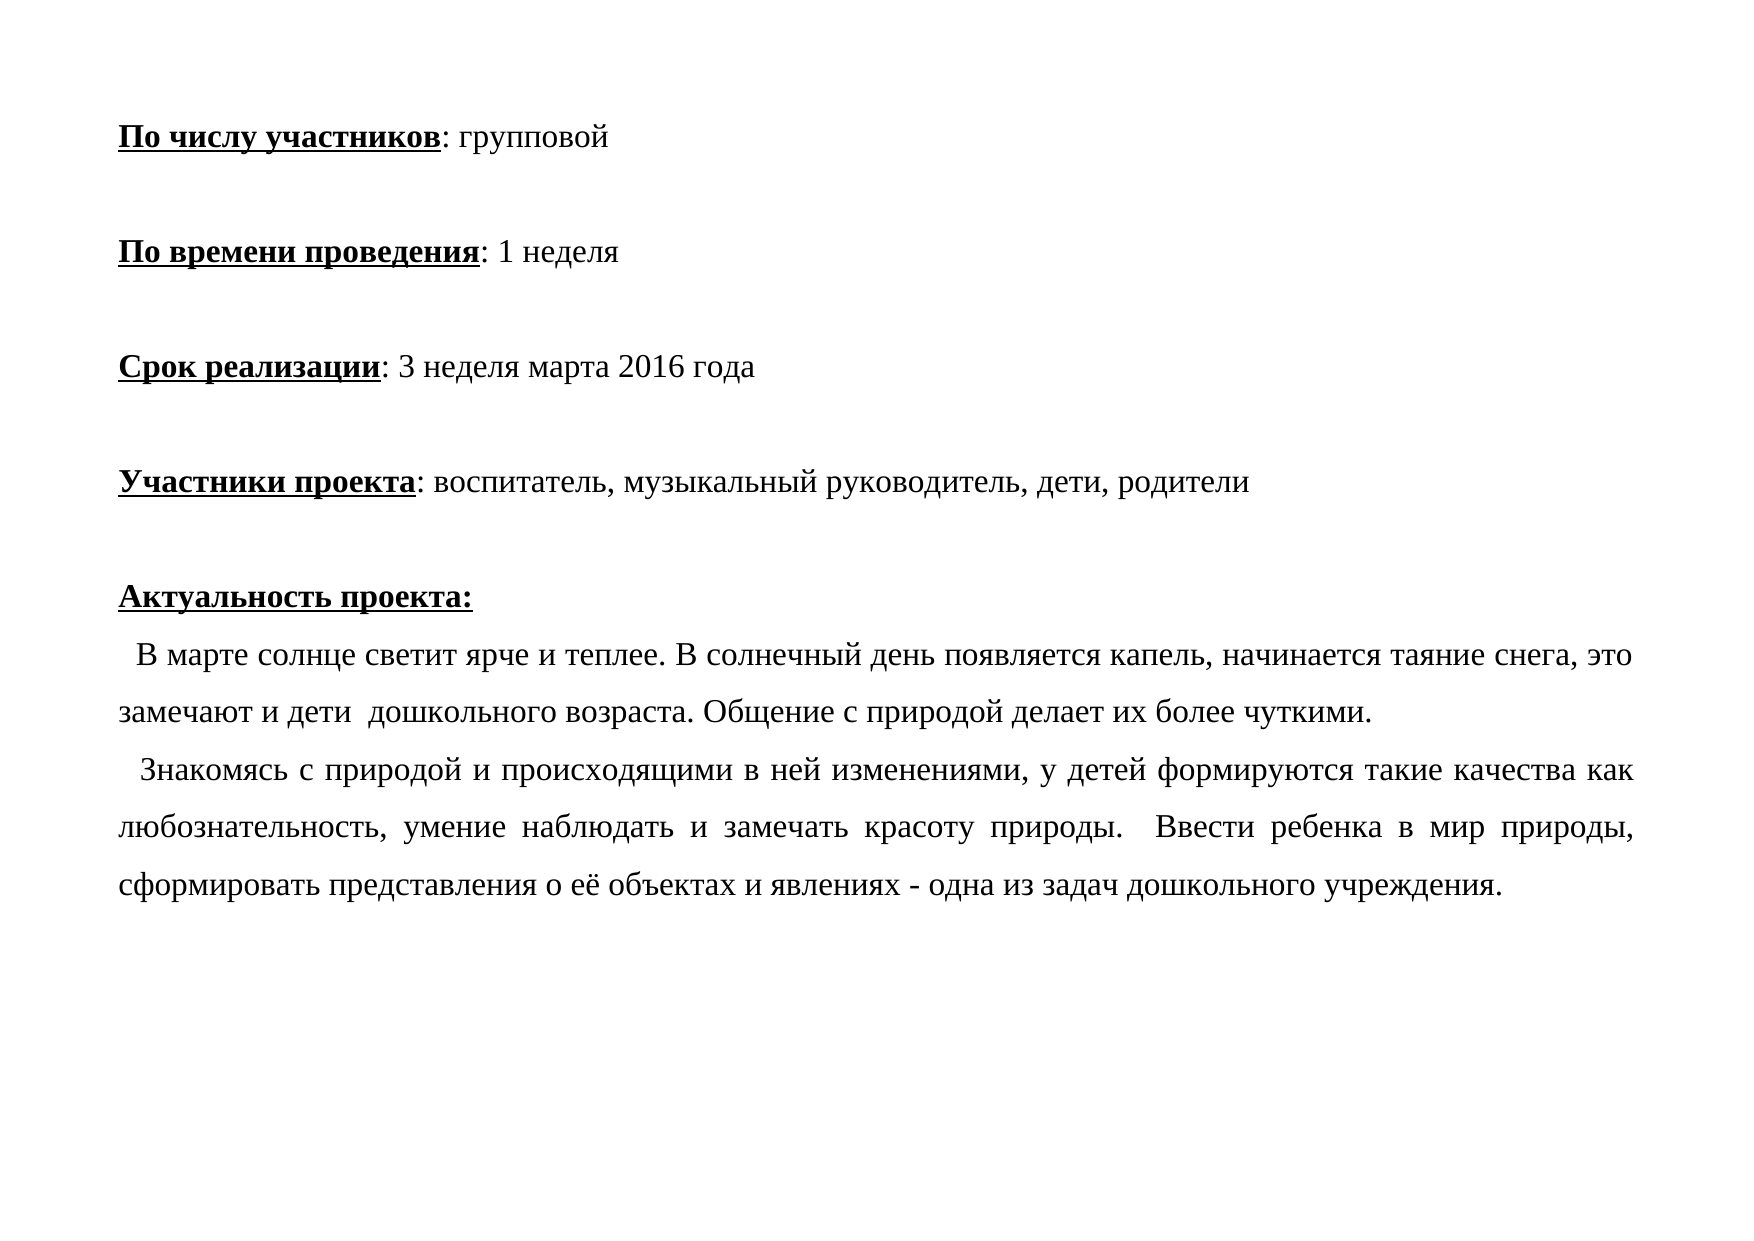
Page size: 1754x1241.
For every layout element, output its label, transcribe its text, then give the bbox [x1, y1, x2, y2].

text Знакомясь с природой и происходящими в ней изменениями, у детей формируются такие качества как любознательность, умение наблюдать и замечать красоту природы. Ввести ребенка в мир природы, сформировать представления о её объектах и явлениях - одна из задач дошкольного учреждения. [118, 749, 1636, 902]
text В марте солнце светит ярче и теплее. В солнечный день появляется капель, начинается таяние снега, это замечают и дети дошкольного возраста. Общение с природой делает их более чуткими. [118, 634, 1636, 730]
text По числу участников: групповой [118, 117, 1636, 155]
text Актуальность проекта: [118, 577, 1636, 615]
text По времени проведения: 1 неделя [118, 232, 1636, 270]
text Срок реализации: 3 неделя марта 2016 года [118, 347, 1636, 385]
text Участники проекта: воспитатель, музыкальный руководитель, дети, родители [118, 462, 1636, 500]
